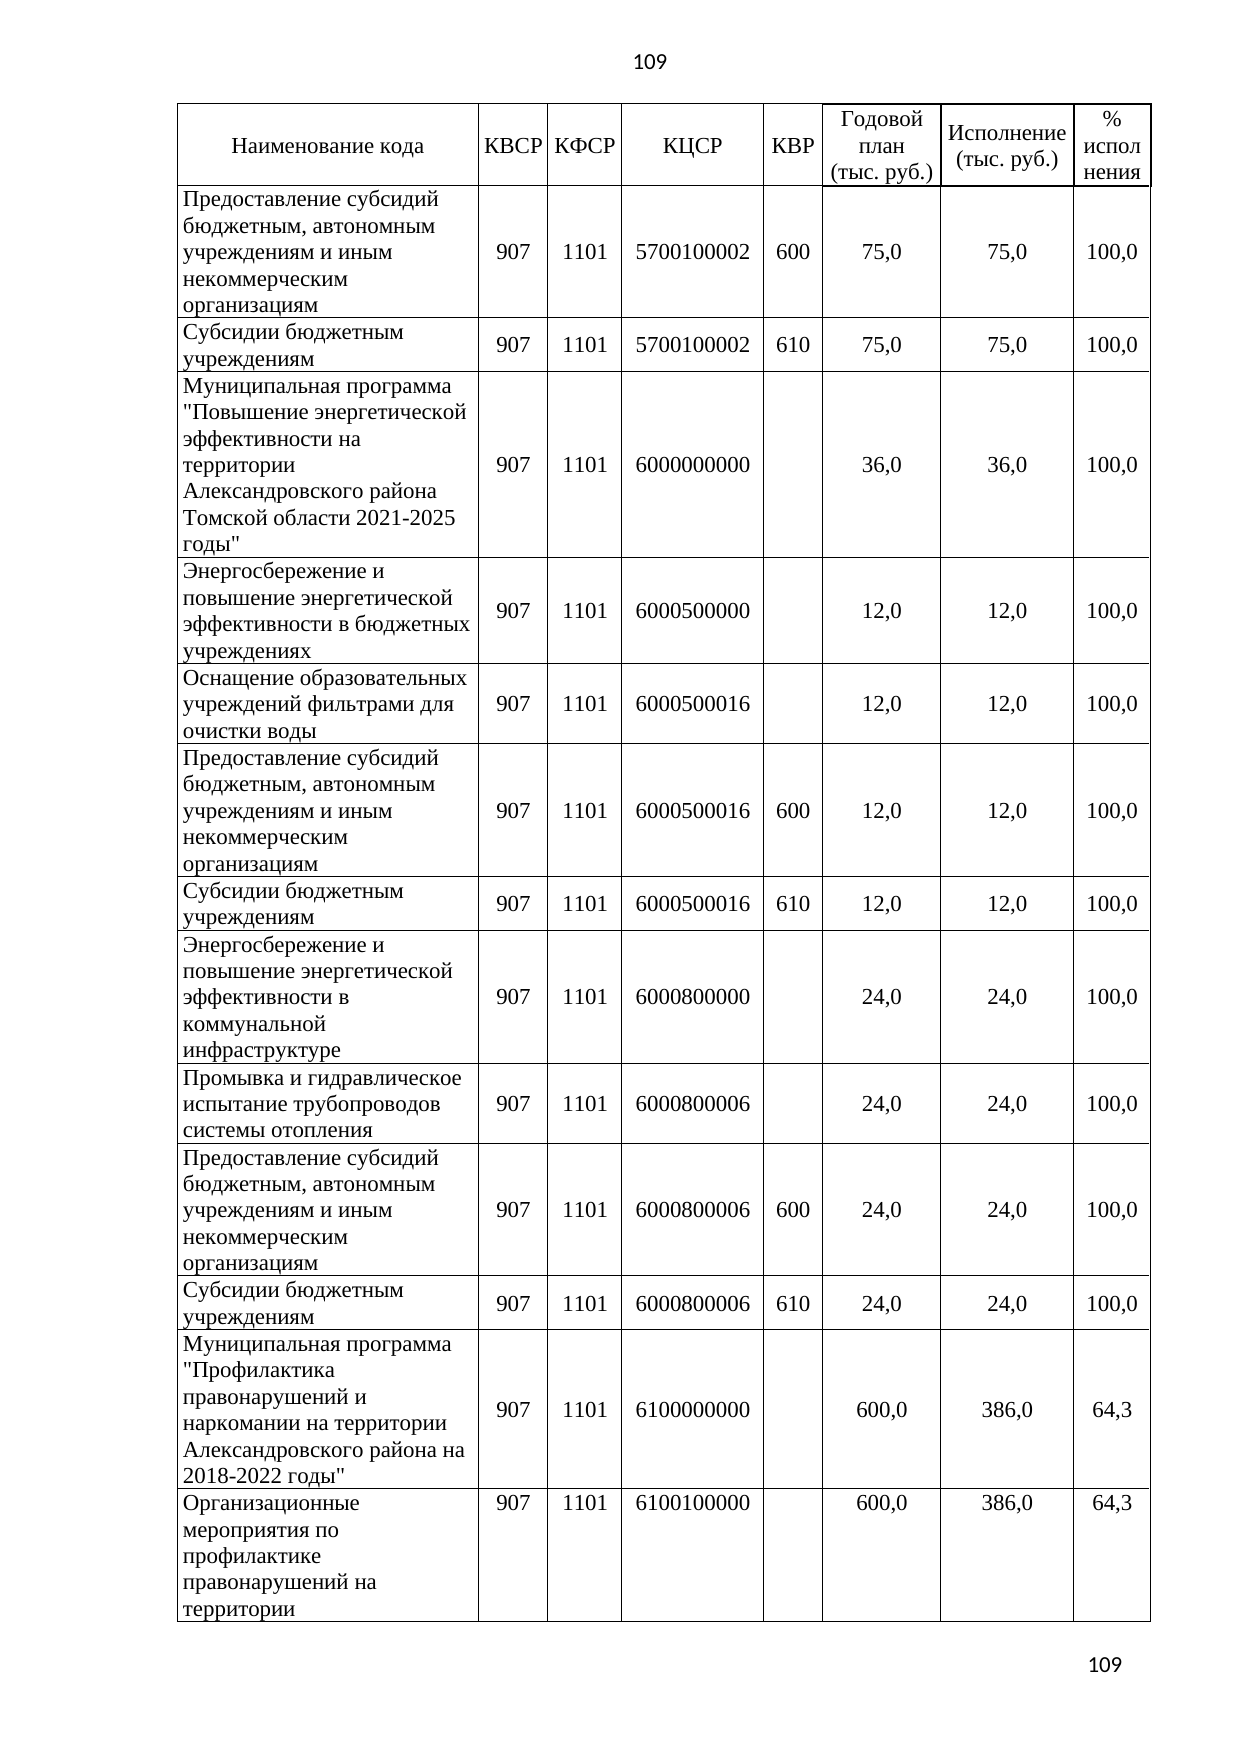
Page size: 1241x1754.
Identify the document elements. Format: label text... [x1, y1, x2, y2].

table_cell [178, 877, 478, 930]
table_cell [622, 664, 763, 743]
table_header % исполнения [1075, 105, 1150, 184]
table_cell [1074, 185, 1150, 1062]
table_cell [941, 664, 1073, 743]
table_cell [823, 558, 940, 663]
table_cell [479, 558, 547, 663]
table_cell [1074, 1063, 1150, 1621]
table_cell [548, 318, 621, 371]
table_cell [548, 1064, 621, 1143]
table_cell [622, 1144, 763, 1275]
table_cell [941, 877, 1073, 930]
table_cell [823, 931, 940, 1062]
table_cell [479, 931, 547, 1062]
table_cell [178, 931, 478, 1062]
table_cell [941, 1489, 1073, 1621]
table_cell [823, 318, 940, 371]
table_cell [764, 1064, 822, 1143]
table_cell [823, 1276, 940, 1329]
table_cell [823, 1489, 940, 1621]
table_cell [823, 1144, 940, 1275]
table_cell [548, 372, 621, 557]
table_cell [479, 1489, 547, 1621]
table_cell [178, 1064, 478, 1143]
table_header КЦСР [622, 104, 763, 184]
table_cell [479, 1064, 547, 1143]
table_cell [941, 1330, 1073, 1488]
table_header Исполнение (тыс. руб.) [942, 105, 1073, 184]
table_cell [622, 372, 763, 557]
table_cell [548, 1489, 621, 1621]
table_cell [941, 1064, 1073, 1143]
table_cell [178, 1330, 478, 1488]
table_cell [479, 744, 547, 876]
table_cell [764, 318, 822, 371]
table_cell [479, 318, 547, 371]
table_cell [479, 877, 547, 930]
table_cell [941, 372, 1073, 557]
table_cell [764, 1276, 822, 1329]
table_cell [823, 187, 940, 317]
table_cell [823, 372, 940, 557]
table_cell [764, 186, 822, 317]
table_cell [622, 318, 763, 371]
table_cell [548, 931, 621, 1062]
table_header КВСР [479, 104, 547, 184]
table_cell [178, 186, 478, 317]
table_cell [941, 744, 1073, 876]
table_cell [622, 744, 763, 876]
table_header Наименование кода [178, 104, 478, 184]
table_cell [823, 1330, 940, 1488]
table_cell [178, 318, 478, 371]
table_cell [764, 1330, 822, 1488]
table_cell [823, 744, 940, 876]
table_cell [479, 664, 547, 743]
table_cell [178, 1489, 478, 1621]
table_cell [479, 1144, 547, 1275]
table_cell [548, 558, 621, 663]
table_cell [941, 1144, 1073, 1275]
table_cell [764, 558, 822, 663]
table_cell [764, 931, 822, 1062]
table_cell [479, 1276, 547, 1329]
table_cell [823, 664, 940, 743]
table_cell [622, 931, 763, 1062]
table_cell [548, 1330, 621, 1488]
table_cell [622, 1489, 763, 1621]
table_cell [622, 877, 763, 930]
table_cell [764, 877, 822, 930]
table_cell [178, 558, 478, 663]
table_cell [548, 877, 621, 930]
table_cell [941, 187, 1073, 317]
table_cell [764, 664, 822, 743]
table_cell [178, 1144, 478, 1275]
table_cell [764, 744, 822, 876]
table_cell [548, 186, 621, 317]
table_header КВР [764, 104, 822, 184]
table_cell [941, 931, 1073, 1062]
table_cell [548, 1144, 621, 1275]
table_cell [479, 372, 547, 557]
table_header КФСР [548, 104, 621, 184]
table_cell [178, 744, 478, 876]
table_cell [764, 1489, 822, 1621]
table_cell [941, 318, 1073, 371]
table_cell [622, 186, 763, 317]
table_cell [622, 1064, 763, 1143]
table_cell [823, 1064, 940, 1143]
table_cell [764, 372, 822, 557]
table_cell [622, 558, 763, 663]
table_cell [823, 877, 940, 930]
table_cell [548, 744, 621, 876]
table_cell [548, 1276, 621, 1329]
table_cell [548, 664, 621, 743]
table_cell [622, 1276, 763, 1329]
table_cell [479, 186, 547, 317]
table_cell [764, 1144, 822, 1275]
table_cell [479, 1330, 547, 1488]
table_header Годовой план (тыс. руб.) [823, 105, 940, 184]
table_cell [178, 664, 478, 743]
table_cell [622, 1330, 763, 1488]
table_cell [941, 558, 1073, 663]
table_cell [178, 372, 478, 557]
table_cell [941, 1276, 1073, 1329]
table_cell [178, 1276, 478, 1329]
